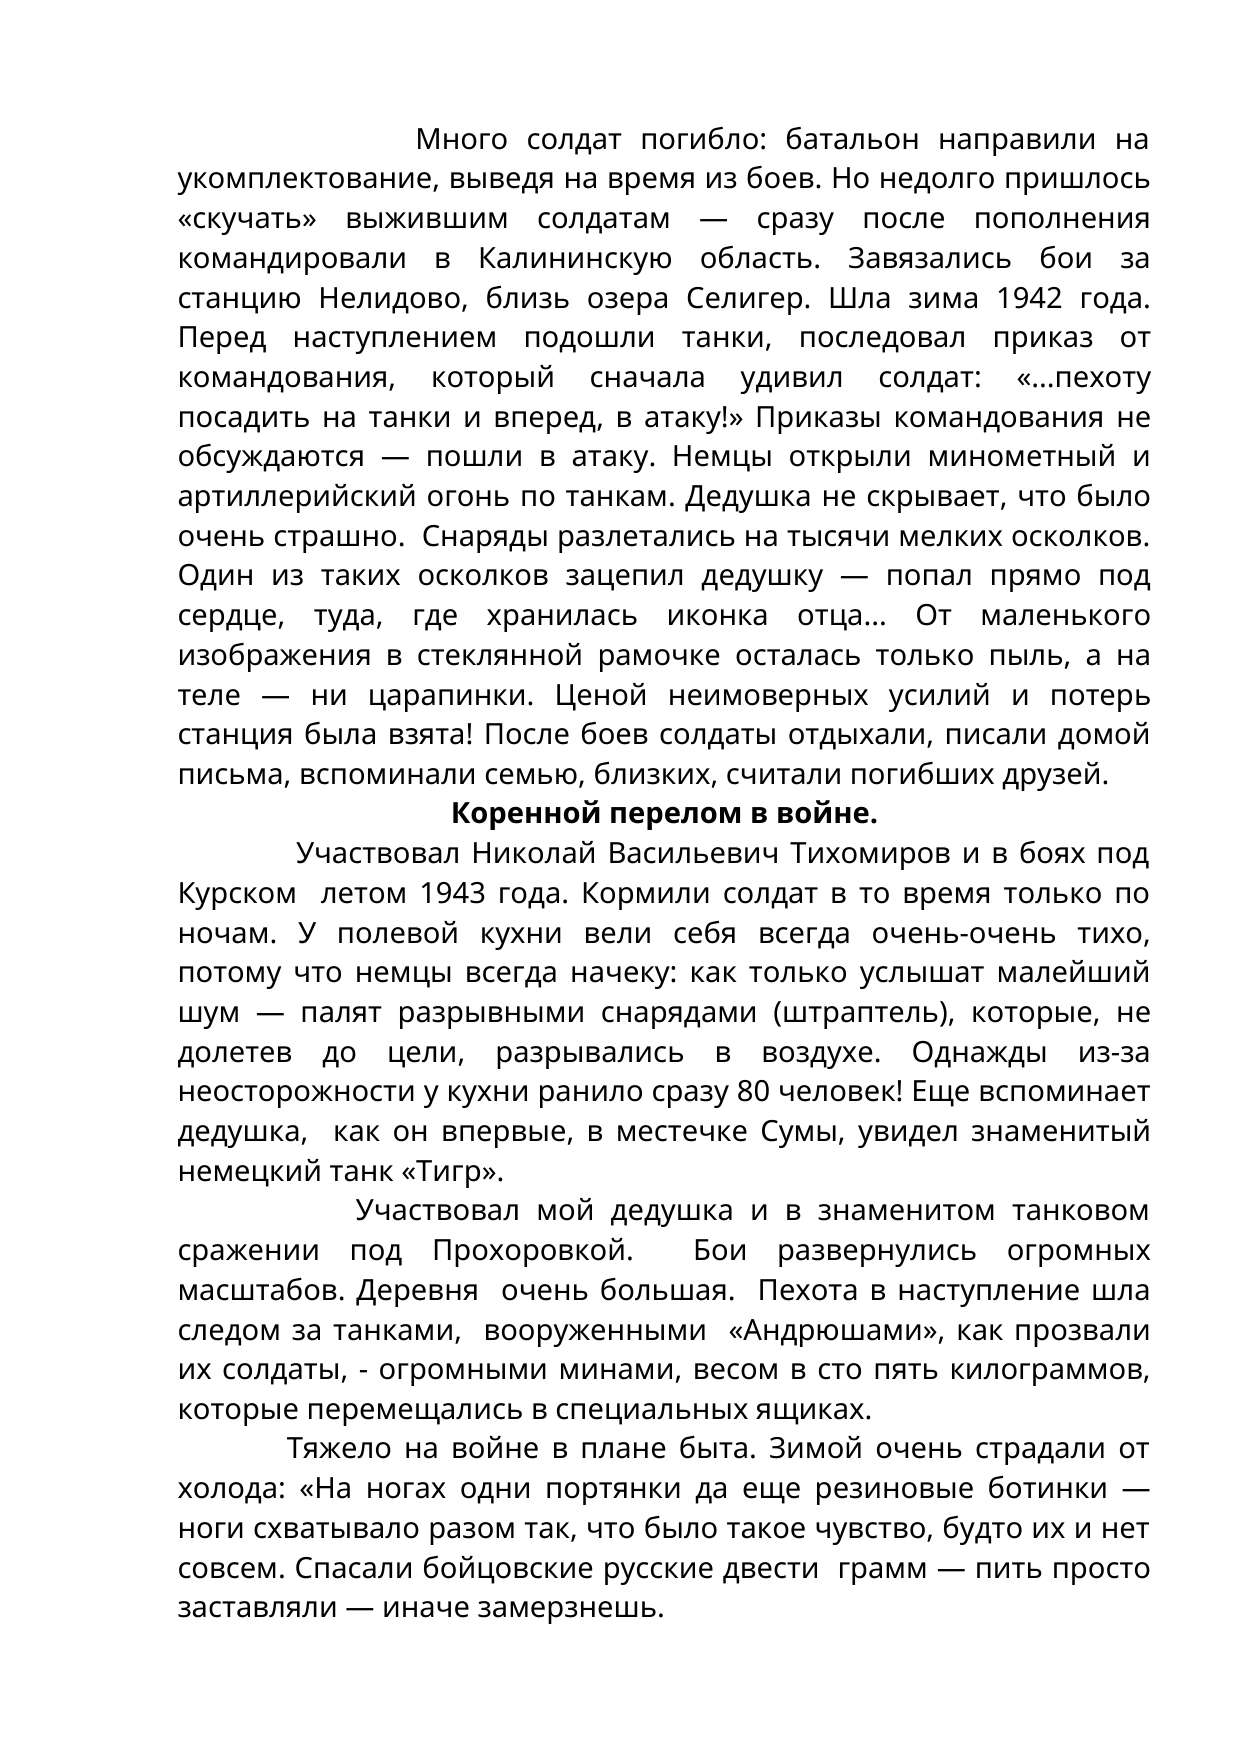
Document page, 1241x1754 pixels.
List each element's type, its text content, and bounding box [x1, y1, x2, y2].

text Участвовал мой дедушка и в знаменитом танковом сражении под Прохоровкой. Бои развернулись огромных масштабов. Деревня очень большая. Пехота в наступление шла следом за танками, вооруженными «Андрюшами», как прозвали их солдаты, - огромными минами, весом в сто пять килограммов, которые перемещались в специальных ящиках. [177, 1190, 1152, 1428]
text Много солдат погибло: батальон направили на укомплектование, выведя на время из боев. Но недолго пришлось «скучать» выжившим солдатам — сразу после пополнения командировали в Калининскую область. Завязались бои за станцию Нелидово, близь озера Селигер. Шла зима 1942 года. Перед наступлением подошли танки, последовал приказ от командования, который сначала удивил солдат: «...пехоту посадить на танки и вперед, в атаку!» Приказы командования не обсуждаются — пошли в атаку. Немцы открыли минометный и артиллерийский огонь по танкам. Дедушка не скрывает, что было очень страшно. Снаряды разлетались на тысячи мелких осколков. Один из таких осколков зацепил дедушку — попал прямо под сердце, туда, где хранилась иконка отца... От маленького изображения в стеклянной рамочке осталась только пыль, а на теле — ни царапинки. Ценой неимоверных усилий и потерь станция была взята! После боев солдаты отдыхали, писали домой письма, вспоминали семью, близких, считали погибших друзей. [177, 118, 1152, 793]
text Участвовал Николай Васильевич Тихомиров и в боях под Курском летом 1943 года. Кормили солдат в то время только по ночам. У полевой кухни вели себя всегда очень-очень тихо, потому что немцы всегда начеку: как только услышат малейший шум — палят разрывными снарядами (штраптель), которые, не долетев до цели, разрывались в воздухе. Однажды из-за неосторожности у кухни ранило сразу 80 человек! Еще вспоминает дедушка, как он впервые, в местечке Сумы, увидел знаменитый немецкий танк «Тигр». [177, 832, 1152, 1190]
text Коренной перелом в войне. [177, 793, 1152, 832]
text Тяжело на войне в плане быта. Зимой очень страдали от холода: «На ногах одни портянки да еще резиновые ботинки — ноги схватывало разом так, что было такое чувство, будто их и нет совсем. Спасали бойцовские русские двести грамм — пить просто заставляли — иначе замерзнешь. [177, 1428, 1152, 1626]
